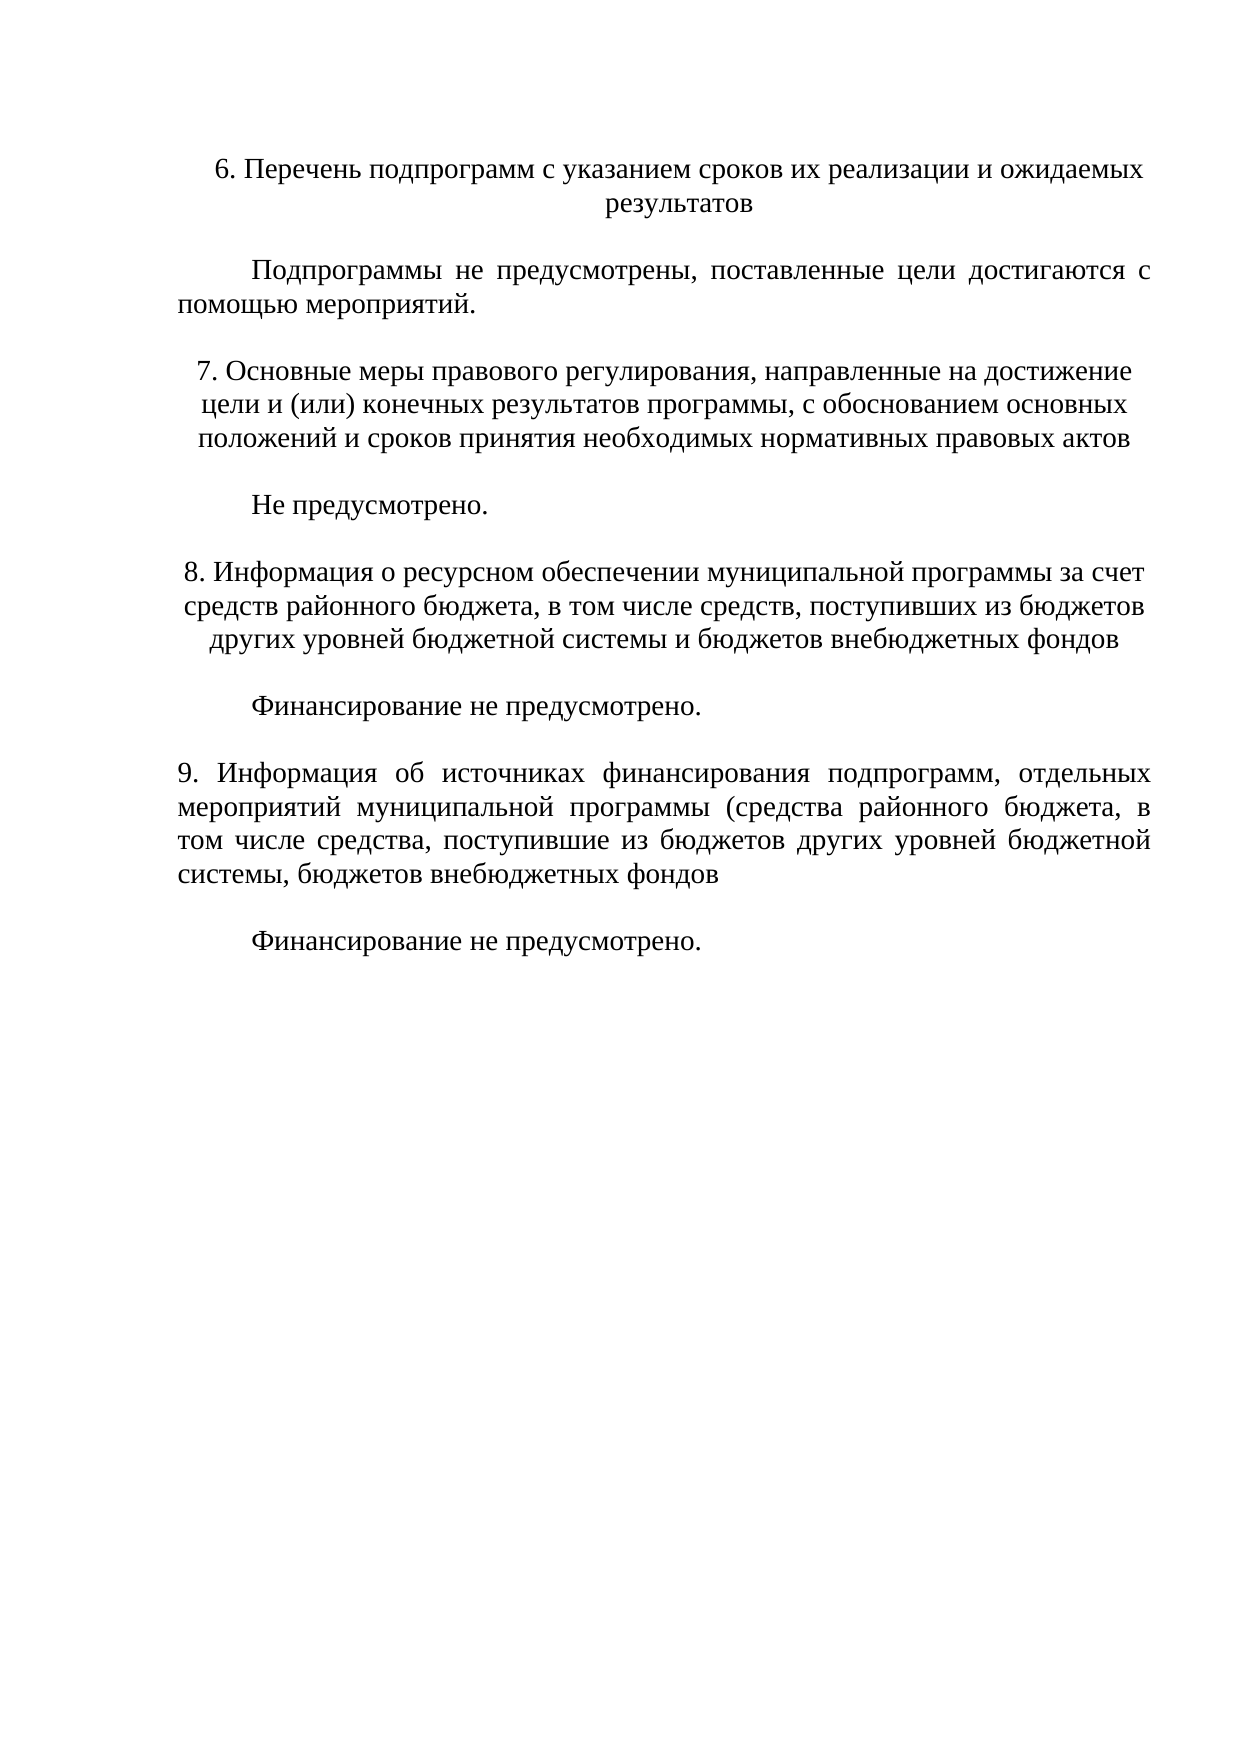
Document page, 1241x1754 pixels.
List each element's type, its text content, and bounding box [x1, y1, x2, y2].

text Подпрограммы не предусмотрены, поставленные цели достигаются с помощью мероприятий. [177, 252, 1152, 319]
text 7. Основные меры правового регулирования, направленные на достижение цели и (или) конечных результатов программы, с обоснованием основных положений и сроков принятия необходимых нормативных правовых актов [177, 353, 1152, 453]
text 8. Информация о ресурсном обеспечении муниципальной программы за счет средств районного бюджета, в том числе средств, поступивших из бюджетов других уровней бюджетной системы и бюджетов внебюджетных фондов [177, 554, 1152, 655]
text Финансирование не предусмотрено. [177, 923, 1152, 957]
text Не предусмотрено. [177, 487, 1152, 521]
text 6. Перечень подпрограмм с указанием сроков их реализации и ожидаемых результатов [207, 152, 1152, 219]
text 9. Информация об источниках финансирования подпрограмм, отдельных мероприятий муниципальной программы (средства районного бюджета, в том числе средства, поступившие из бюджетов других уровней бюджетной системы, бюджетов внебюджетных фондов [177, 755, 1152, 889]
text Финансирование не предусмотрено. [177, 688, 1152, 722]
